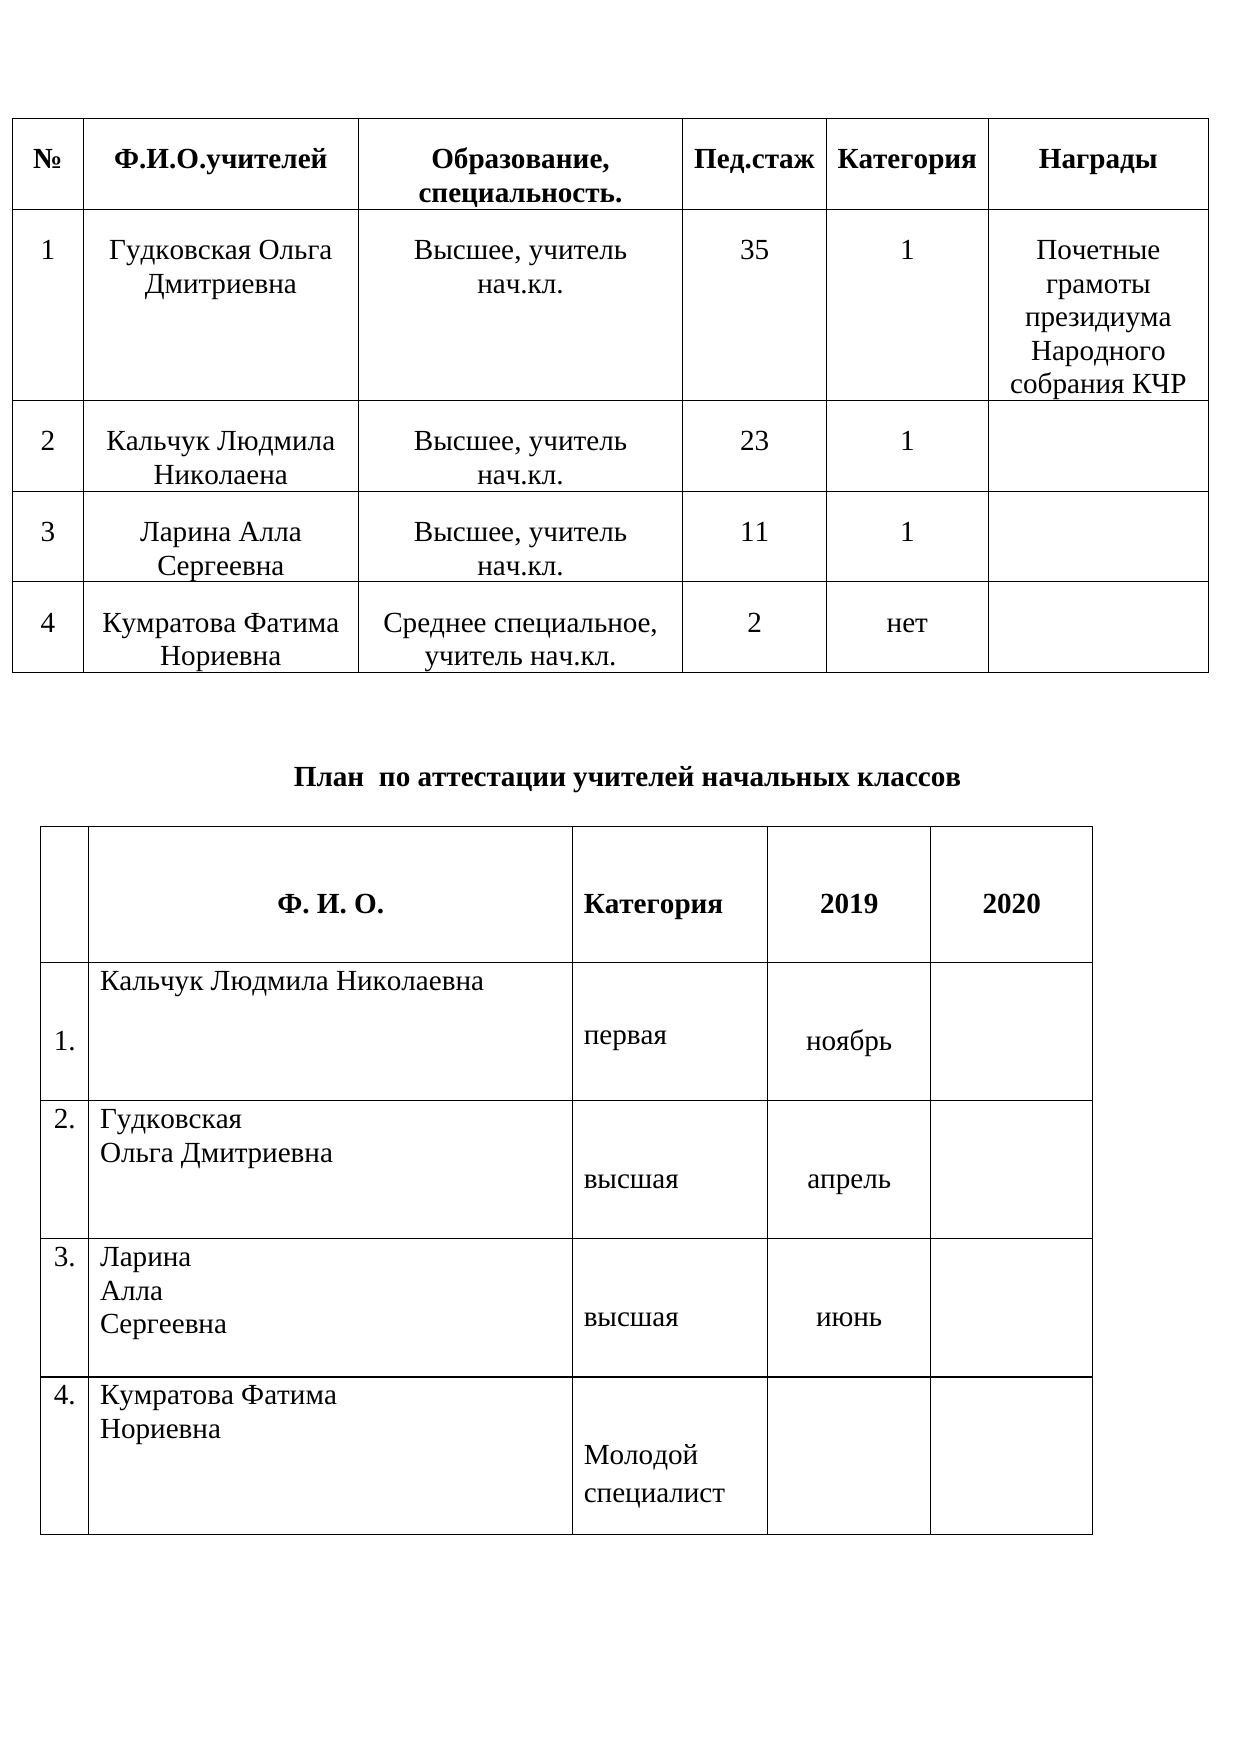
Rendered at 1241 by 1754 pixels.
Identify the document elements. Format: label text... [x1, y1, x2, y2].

table_cell Кальчук Людмила Николаена [84, 401, 358, 491]
table_header 2020 [931, 827, 1092, 962]
table_cell ноябрь [768, 963, 930, 1100]
table_cell 3. [41, 1239, 88, 1376]
table_header Образование, специальность. [359, 119, 682, 209]
table_header Категория [573, 827, 767, 962]
table_header Пед.стаж [683, 119, 826, 209]
table_cell первая [573, 963, 767, 1100]
table_cell Кумратова Фатима Нориевна [84, 582, 358, 672]
table_cell высшая [573, 1239, 767, 1376]
table_cell Среднее специальное, учитель нач.кл. [359, 582, 682, 672]
table_cell 2 [13, 401, 83, 491]
table_cell нет [827, 582, 988, 672]
table_header Ф.И.О.учителей [84, 119, 358, 209]
table_cell [989, 492, 1208, 581]
table_cell [768, 1378, 930, 1534]
table_cell 2 [683, 582, 826, 672]
table_header Ф. И. О. [89, 827, 572, 962]
table_cell [931, 963, 1092, 1100]
table_cell Высшее, учитель нач.кл. [359, 492, 682, 581]
table_cell [989, 582, 1208, 672]
table_cell [931, 1239, 1092, 1376]
table_cell 11 [683, 492, 826, 581]
table_cell [989, 401, 1208, 491]
table_cell высшая [573, 1101, 767, 1238]
table_header [41, 827, 88, 962]
table_cell 4. [41, 1378, 88, 1534]
table_cell [931, 1101, 1092, 1238]
table_cell апрель [768, 1101, 930, 1238]
table_cell 35 [683, 210, 826, 400]
table_header № [13, 119, 83, 209]
table_cell Почетные грамоты президиума Народного собрания КЧР [989, 210, 1208, 400]
table_cell 1 [827, 492, 988, 581]
table_header 2019 [768, 827, 930, 962]
table_cell 4 [13, 582, 83, 672]
table_cell Высшее, учитель нач.кл. [359, 210, 682, 400]
table_header Категория [827, 119, 988, 209]
table_cell 1 [13, 210, 83, 400]
table_cell Ларина Алла Сергеевна [89, 1239, 572, 1376]
table_cell Гудковская Ольга Дмитриевна [84, 210, 358, 400]
table_cell 2. [41, 1101, 88, 1238]
table_cell 23 [683, 401, 826, 491]
table_cell 3 [13, 492, 83, 581]
table_cell Гудковская Ольга Дмитриевна [89, 1101, 572, 1238]
table_cell 1 [827, 210, 988, 400]
table_cell Ларина Алла Сергеевна [84, 492, 358, 581]
table_cell 1. [41, 963, 88, 1100]
table_cell Кальчук Людмила Николаевна [89, 963, 572, 1100]
table_cell [931, 1378, 1092, 1534]
table_header Награды [989, 119, 1208, 209]
table_cell 1 [827, 401, 988, 491]
table_cell Молодой специалист [573, 1378, 767, 1534]
table_cell июнь [768, 1239, 930, 1376]
text План по аттестации учителей начальных классов [177, 759, 1078, 793]
table_cell Кумратова Фатима Нориевна [89, 1378, 572, 1534]
table_cell Высшее, учитель нач.кл. [359, 401, 682, 491]
